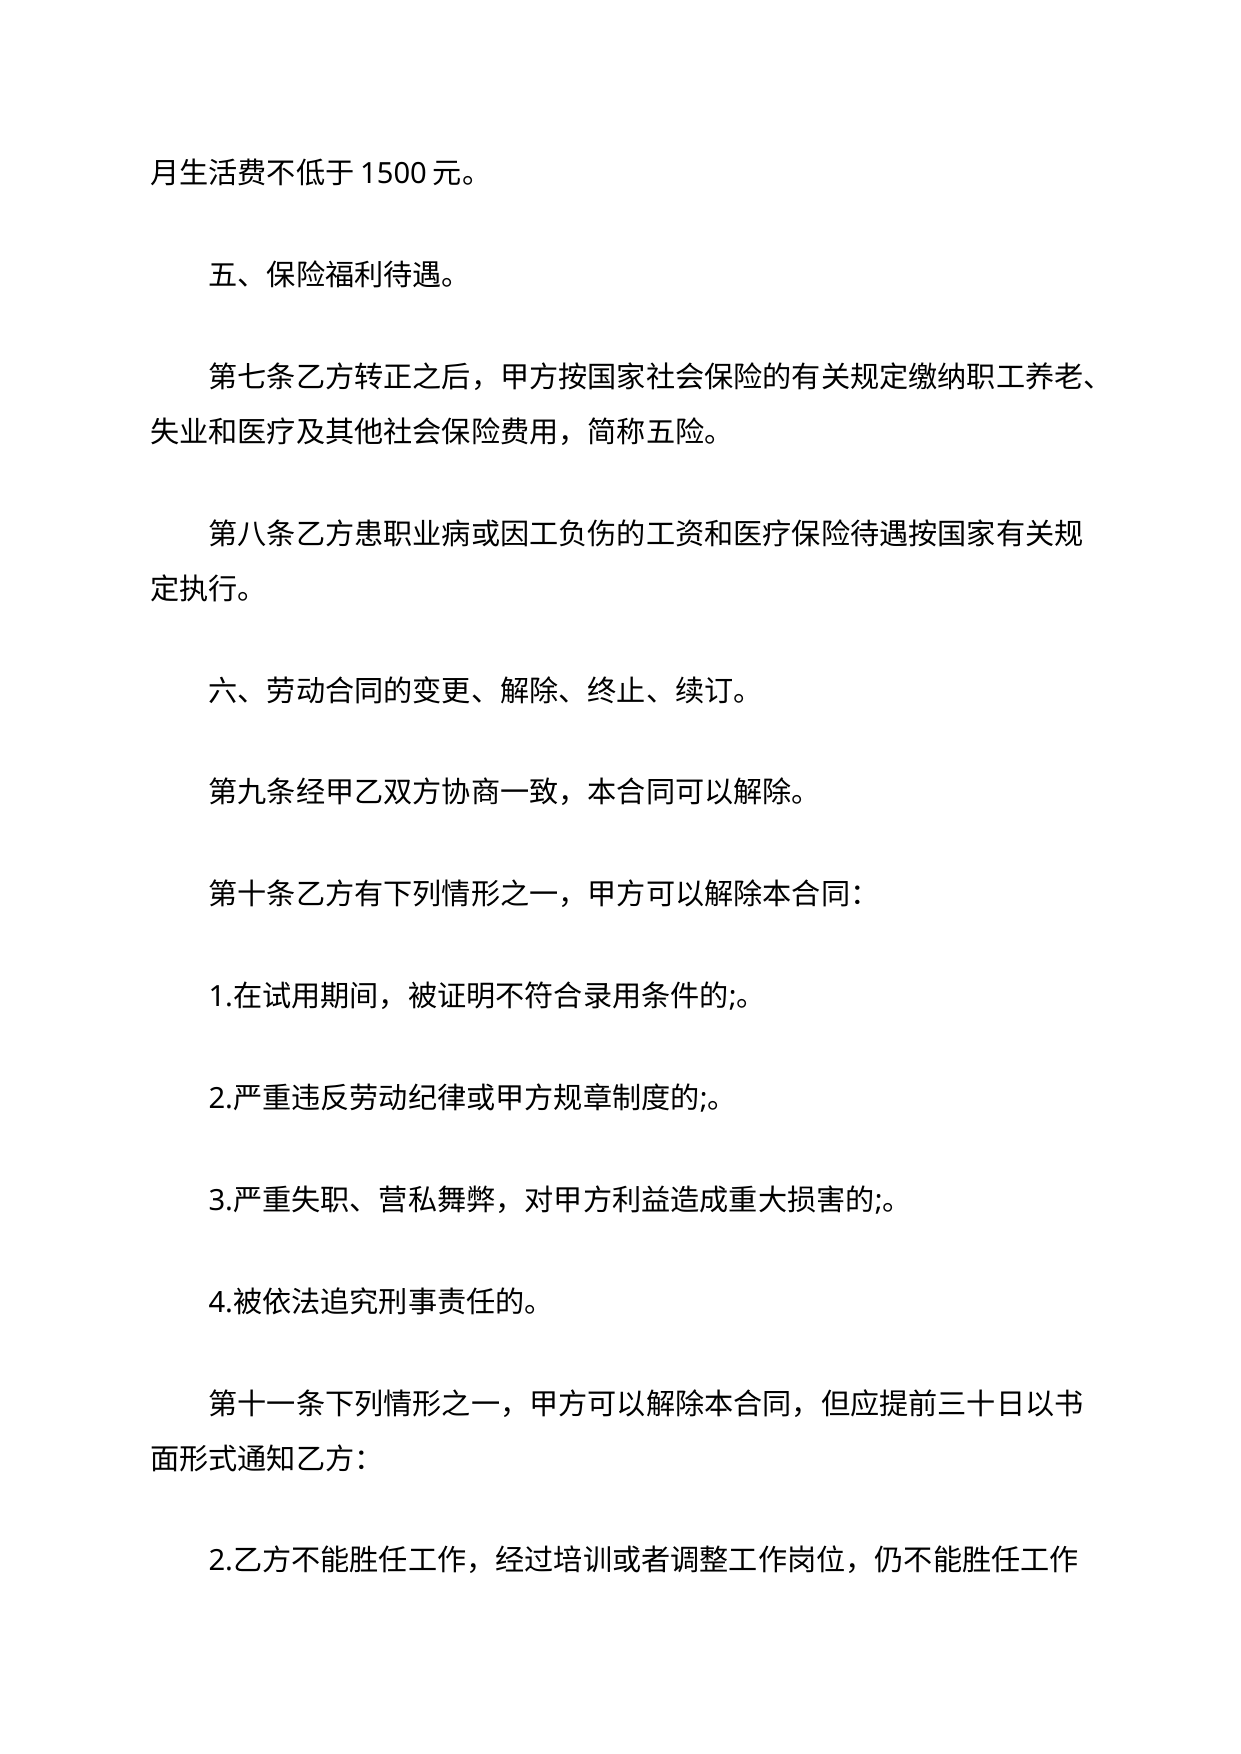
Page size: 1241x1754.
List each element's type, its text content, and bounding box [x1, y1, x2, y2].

text 第九条经甲乙双方协商一致，本合同可以解除。 [150, 769, 1090, 811]
text 3.严重失职、营私舞弊，对甲方利益造成重大损害的;。 [150, 1176, 1090, 1219]
text 第十条乙方有下列情形之一，甲方可以解除本合同： [150, 871, 1090, 913]
text 五、保险福利待遇。 [150, 252, 1090, 294]
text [150, 150, 1090, 192]
text 第十一条下列情形之一，甲方可以解除本合同，但应提前三十日以书面形式通知乙方： [150, 1380, 1090, 1477]
text 第八条乙方患职业病或因工负伤的工资和医疗保险待遇按国家有关规定执行。 [150, 510, 1090, 608]
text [150, 1537, 1090, 1579]
text 六、劳动合同的变更、解除、终止、续订。 [150, 667, 1090, 709]
text 1.在试用期间，被证明不符合录用条件的;。 [150, 972, 1090, 1015]
text 4.被依法追究刑事责任的。 [150, 1278, 1090, 1321]
text 第七条乙方转正之后，甲方按国家社会保险的有关规定缴纳职工养老、失业和医疗及其他社会保险费用，简称五险。 [150, 354, 1090, 451]
text 2.严重违反劳动纪律或甲方规章制度的;。 [150, 1074, 1090, 1117]
